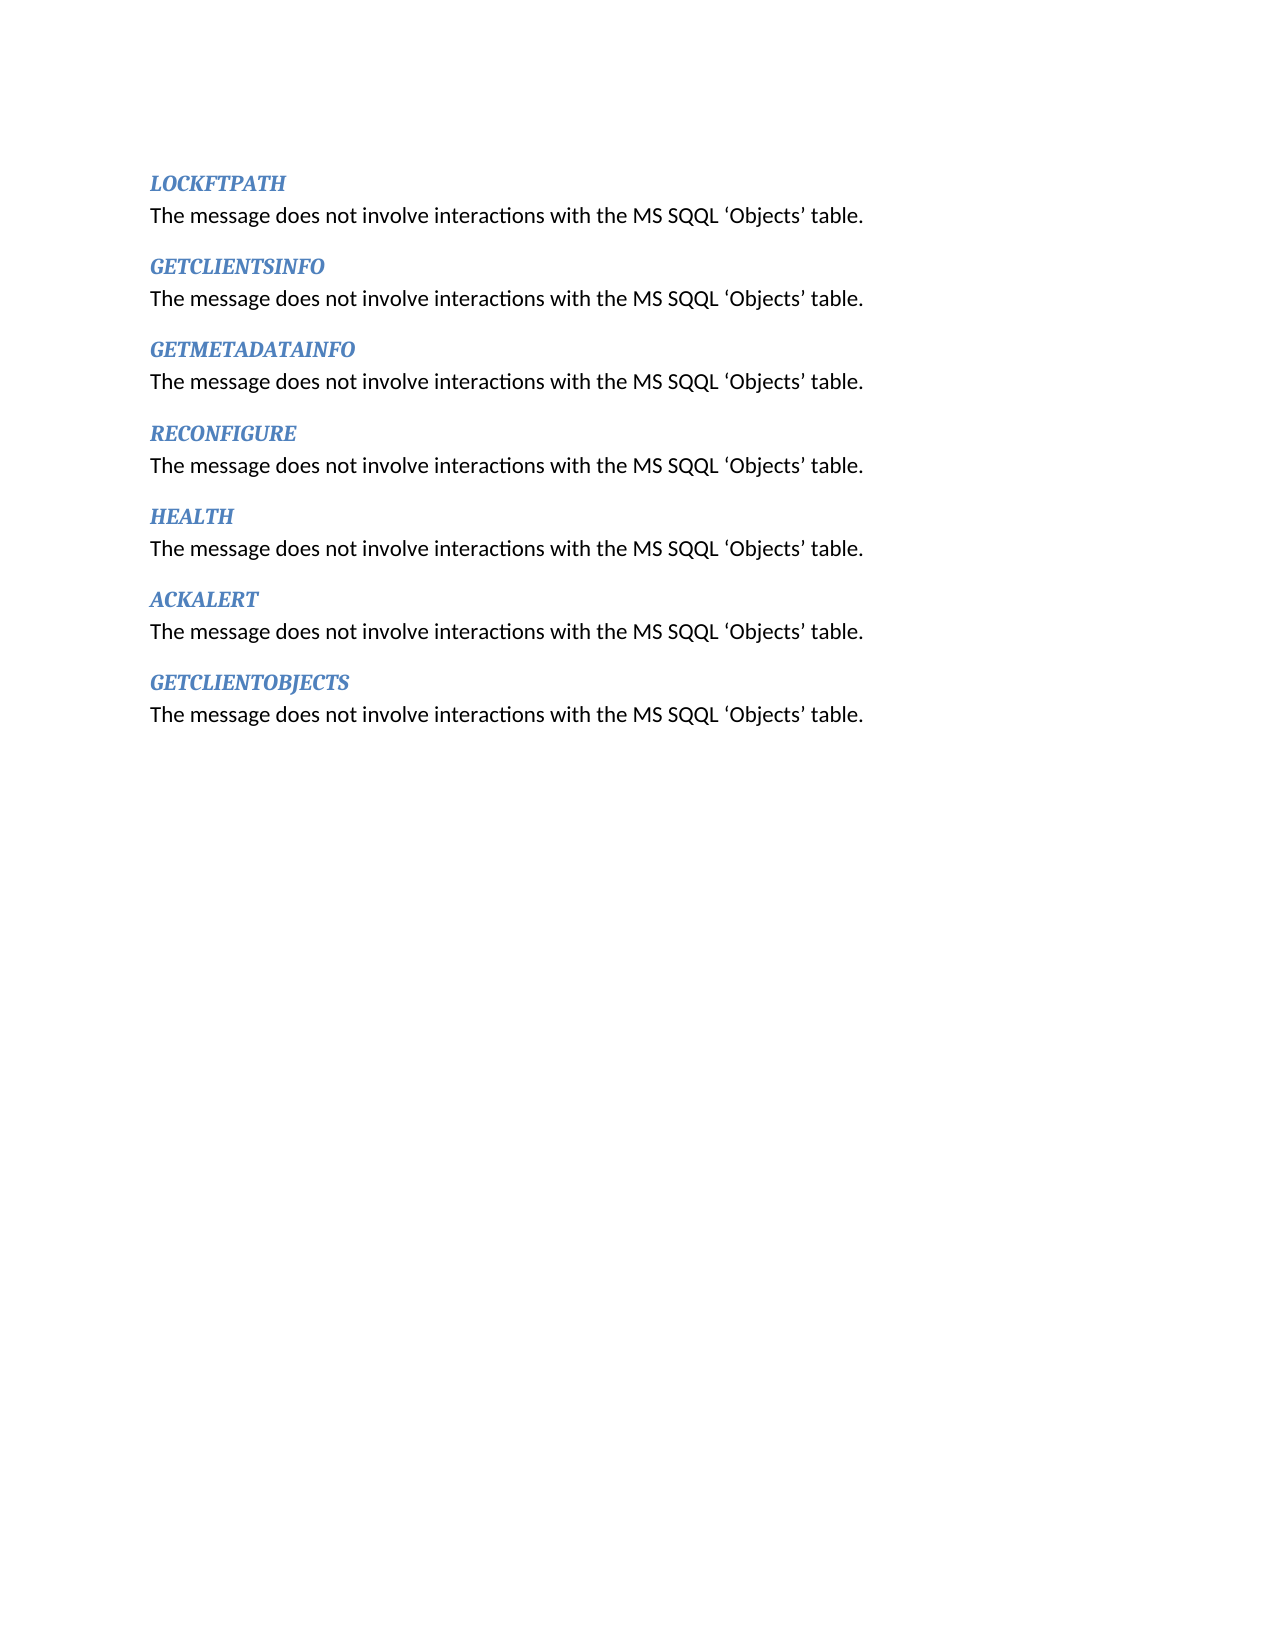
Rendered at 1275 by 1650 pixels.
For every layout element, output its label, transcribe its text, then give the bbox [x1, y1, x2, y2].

subtitle LOCKFTPATH [150, 171, 1125, 197]
subtitle GETMETADATAINFO [150, 337, 1125, 364]
subtitle GETCLIENTOBJECTS [150, 670, 1125, 697]
subtitle HEALTH [150, 504, 1125, 530]
text The message does not involve interactions with the MS SQQL ‘Objects’ table. [150, 700, 1125, 728]
subtitle GETCLIENTSINFO [150, 254, 1125, 280]
text The message does not involve interactions with the MS SQQL ‘Objects’ table. [150, 617, 1125, 645]
subtitle ACKALERT [150, 587, 1125, 613]
text The message does not involve interactions with the MS SQQL ‘Objects’ table. [150, 534, 1125, 562]
text The message does not involve interactions with the MS SQQL ‘Objects’ table. [150, 451, 1125, 479]
text The message does not involve interactions with the MS SQQL ‘Objects’ table. [150, 284, 1125, 312]
text The message does not involve interactions with the MS SQQL ‘Objects’ table. [150, 201, 1125, 229]
text The message does not involve interactions with the MS SQQL ‘Objects’ table. [150, 367, 1125, 396]
subtitle RECONFIGURE [150, 421, 1125, 447]
